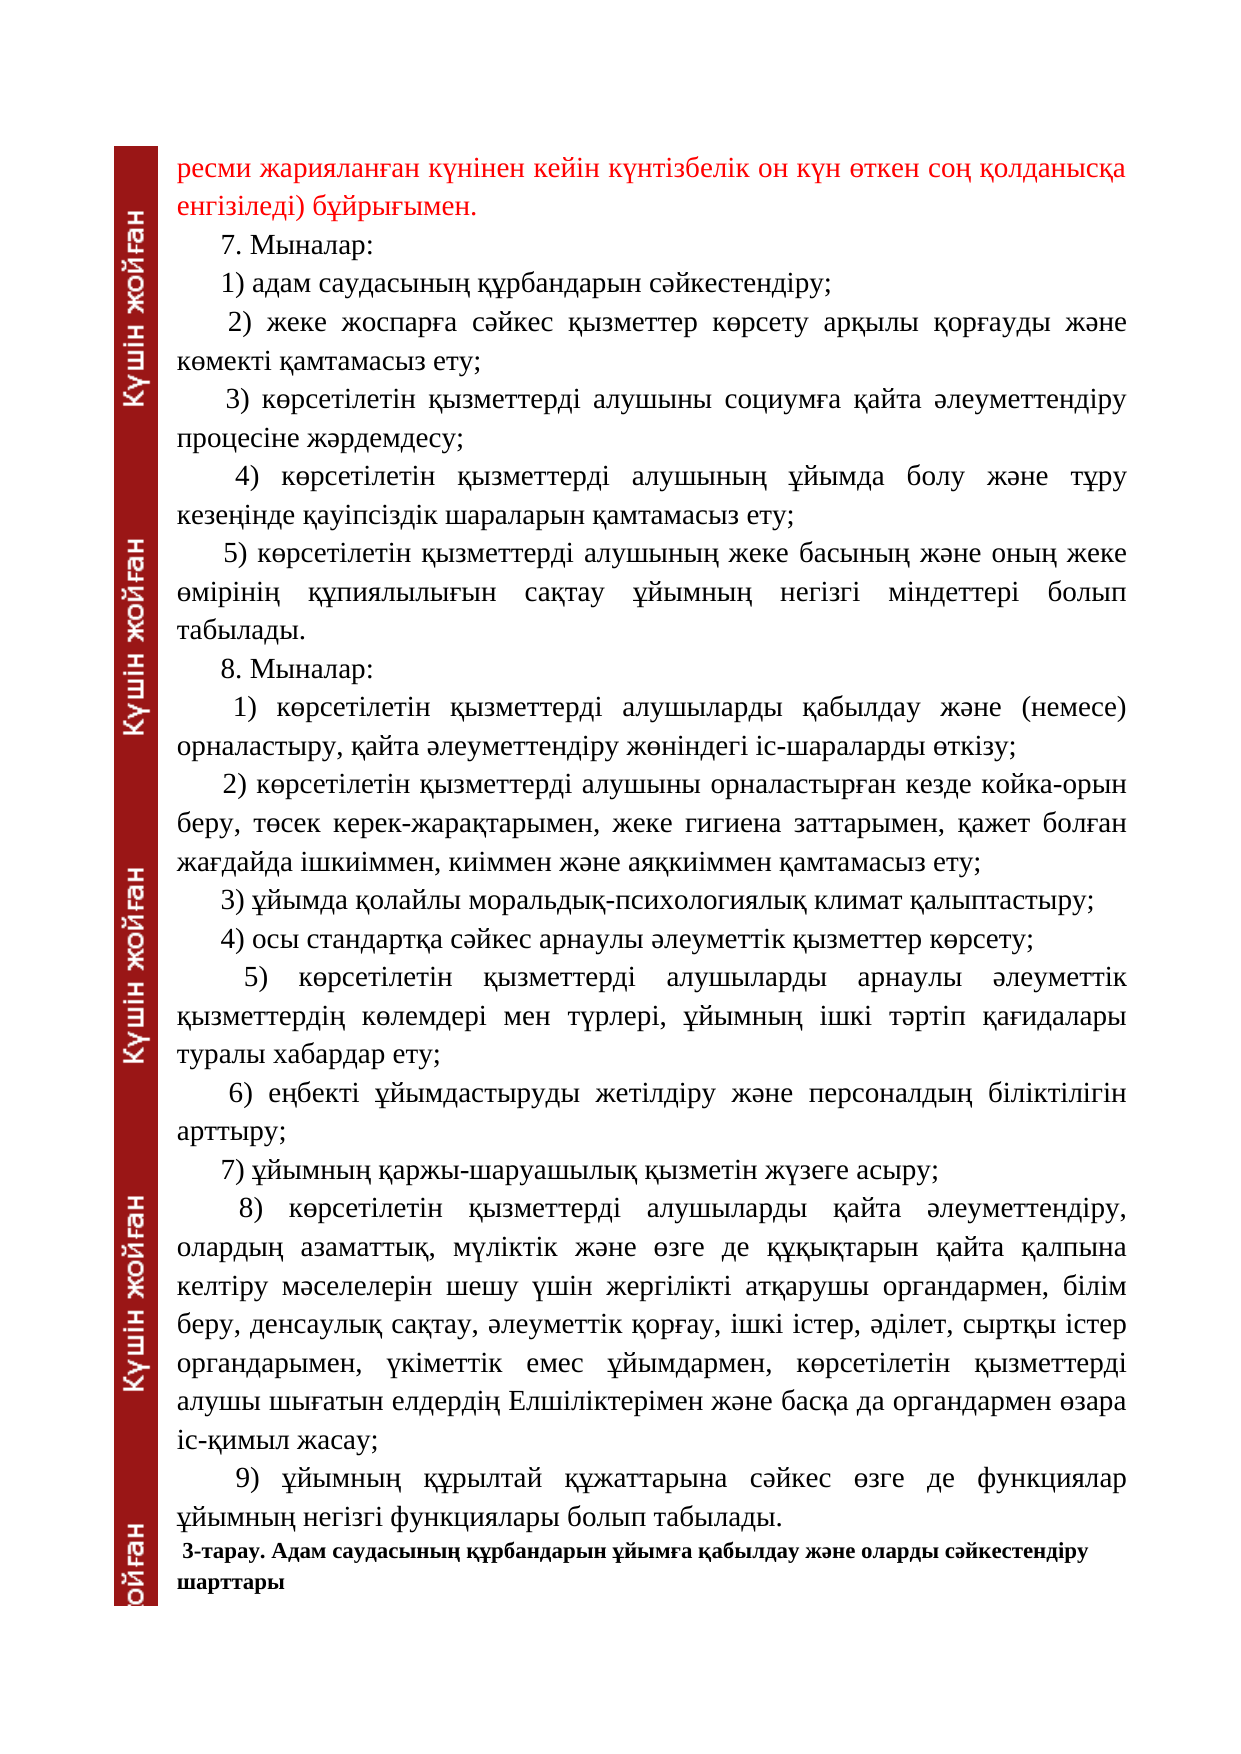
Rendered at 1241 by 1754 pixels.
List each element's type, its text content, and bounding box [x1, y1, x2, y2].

text 4) көрсетілетін қызметтерді алушының ұйымда болу және тұру кезеңінде қауіпсіздік шараларын қамтамасыз ету; [112, 458, 1128, 530]
text 5) көрсетілетін қызметтерді алушыларды арнаулы әлеуметтік қызметтердің көлемдері мен түрлері, ұйымның ішкі тәртіп қағидалары туралы хабардар ету; [112, 959, 1128, 1070]
text 1) адам саудасының құрбандарын сәйкестендіру; [112, 266, 1128, 299]
picture [114, 916, 158, 921]
text 9) ұйымның құрылтай құжаттарына сәйкес өзге де функциялар ұйымның негізгі функциялары болып табылады. [112, 1460, 1128, 1532]
picture [114, 877, 158, 882]
picture [114, 684, 158, 689]
picture [114, 1070, 158, 1075]
picture [114, 762, 158, 767]
picture [114, 1455, 158, 1460]
text 3-тарау. Адам саудасының құрбандарын ұйымға қабылдау және оларды сәйкестендіру шарттары [112, 1537, 1128, 1594]
text 6) еңбекті ұйымдастыруды жетілдіру және персоналдың біліктілігін арттыру; [112, 1075, 1128, 1147]
picture [114, 261, 158, 266]
text 5) көрсетілетін қызметтерді алушының жеке басының және оның жеке өмірінің құпиялылығын сақтау ұйымның негізгі міндеттері болып табылады. [112, 535, 1128, 646]
picture [114, 146, 158, 150]
text 3) көрсетілетін қызметтерді алушыны социумға қайта әлеуметтендіру процесіне жәрдемдесу; [112, 381, 1128, 453]
picture [114, 453, 158, 458]
text 4) осы стандартқа сәйкес арнаулы әлеуметтік қызметтер көрсету; [112, 921, 1128, 954]
text 2) көрсетілетін қызметтерді алушыны орналастырған кезде койка-орын беру, төсек керек-жарақтарымен, жеке гигиена заттарымен, қажет болған жағдайда ішкиіммен, киіммен және аяқкиіммен қамтамасыз ету; [112, 767, 1128, 877]
text 1) көрсетілетін қызметтерді алушыларды қабылдау және (немесе) орналастыру, қайта әлеуметтендіру жөніндегі іс-шараларды өткізу; [112, 689, 1128, 762]
picture [114, 954, 158, 959]
text 7. Мыналар: [112, 227, 1128, 261]
picture [114, 376, 158, 381]
text 3) ұйымда қолайлы моральдық-психологиялық климат қалыптастыру; [112, 882, 1128, 916]
text 7) ұйымның қаржы-шаруашылық қызметін жүзеге асыру; [112, 1152, 1128, 1186]
picture [114, 646, 158, 651]
picture [114, 530, 158, 535]
text 2) жеке жоспарға сәйкес қызметтер көрсету арқылы қорғауды және көмекті қамтамасыз ету; [112, 304, 1128, 376]
picture [114, 299, 158, 304]
picture [114, 1532, 158, 1537]
picture [114, 222, 158, 227]
text 8) көрсетілетін қызметтерді алушыларды қайта әлеуметтендіру, олардың азаматтық, мүліктік және өзге де құқықтарын қайта қалпына келтіру мәселелерін шешу үшін жергілікті атқарушы органдармен, білім беру, денсаулық сақтау, әлеуметтік қорғау, ішкі істер, әділет, сыртқы істер органдарымен, үкіметтік емес ұйымдармен, көрсетілетін қызметтерді алушы шығатын елдердің Елшіліктерімен және басқа да органдармен өзара іс-қимыл жасау; [112, 1191, 1128, 1455]
picture [114, 1186, 158, 1191]
picture [114, 1147, 158, 1152]
picture [114, 1594, 158, 1606]
text 8. Мыналар: [112, 651, 1128, 684]
